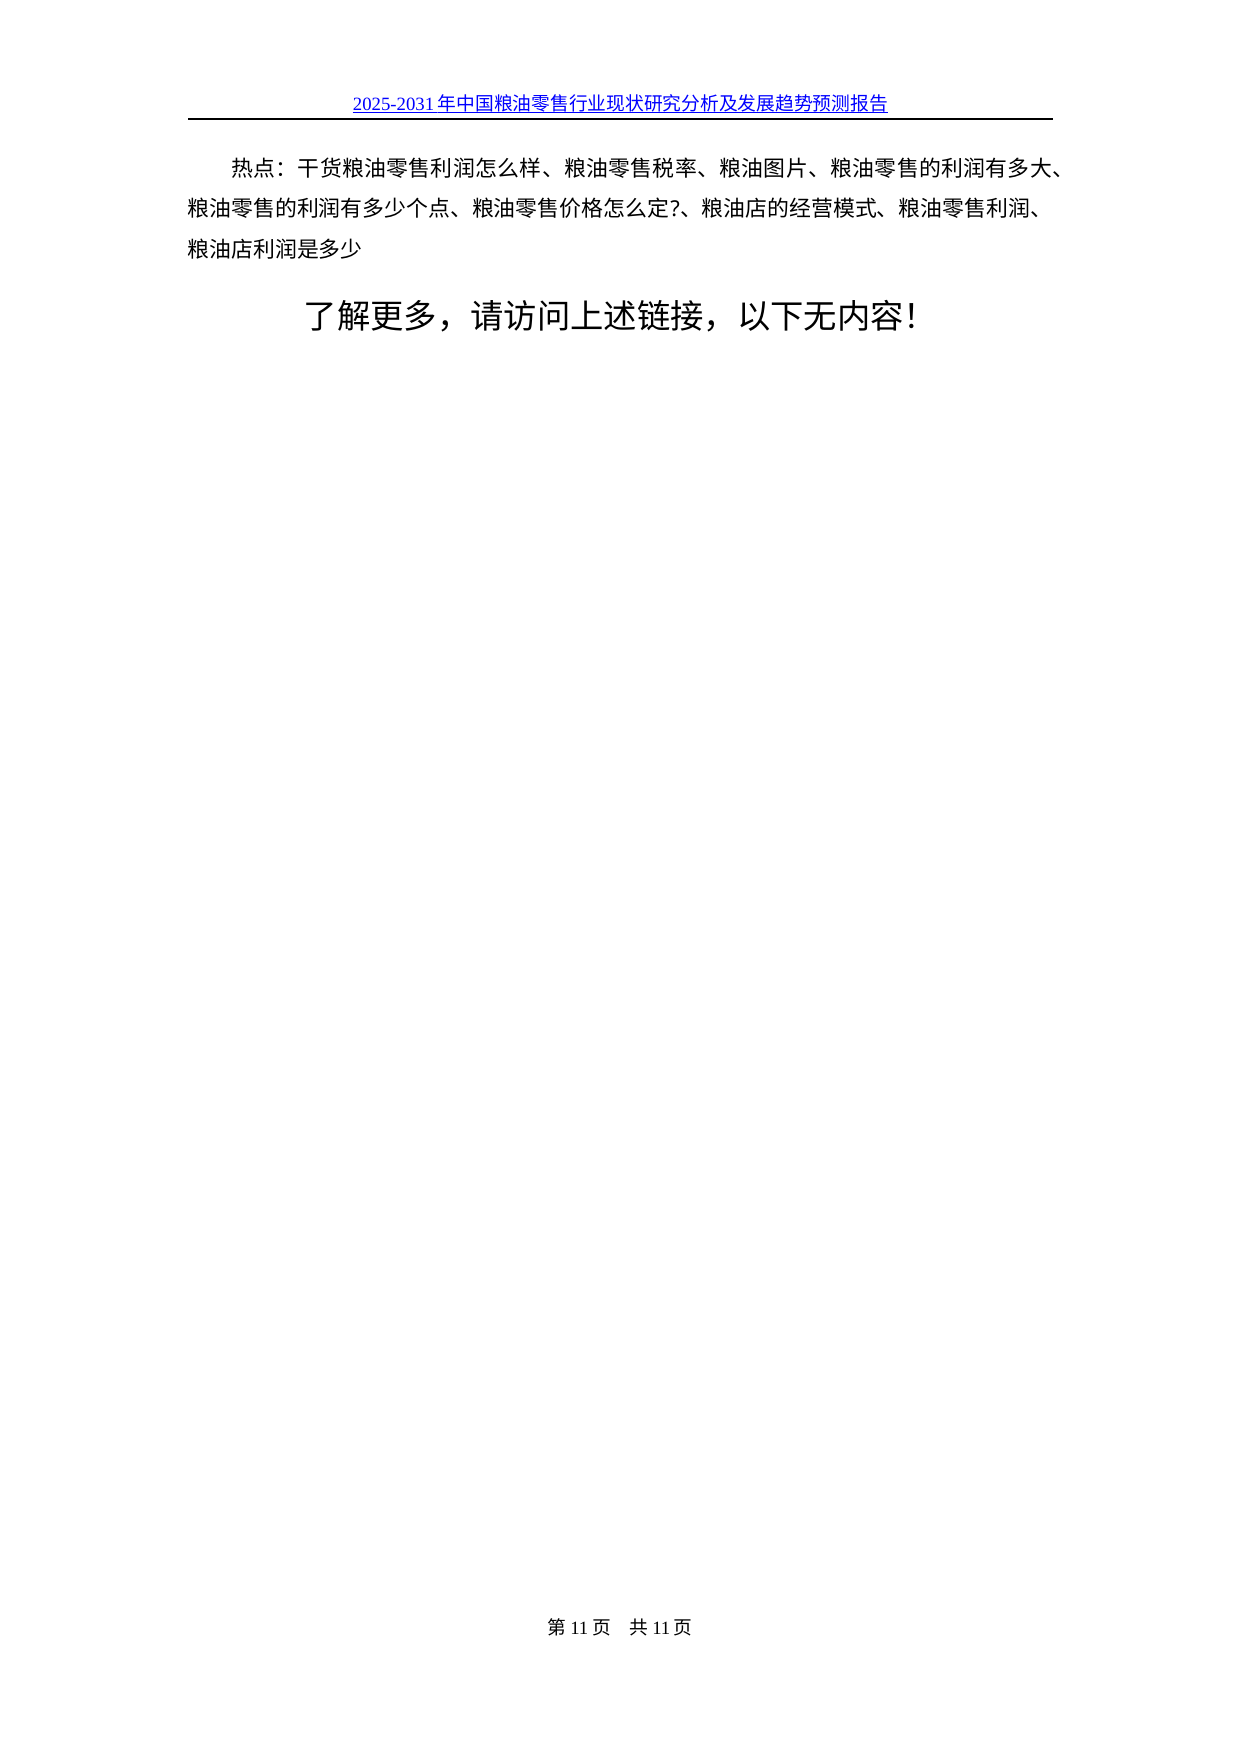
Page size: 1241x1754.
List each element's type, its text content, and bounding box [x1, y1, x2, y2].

title 了解更多，请访问上述链接，以下无内容！ [187, 282, 1053, 347]
text 热点：干货粮油零售利润怎么样、粮油零售税率、粮油图片、粮油零售的利润有多大、粮油零售的利润有多少个点、粮油零售价格怎么定?、粮油店的经营模式、粮油零售利润、粮油店利润是多少 [187, 150, 1053, 264]
